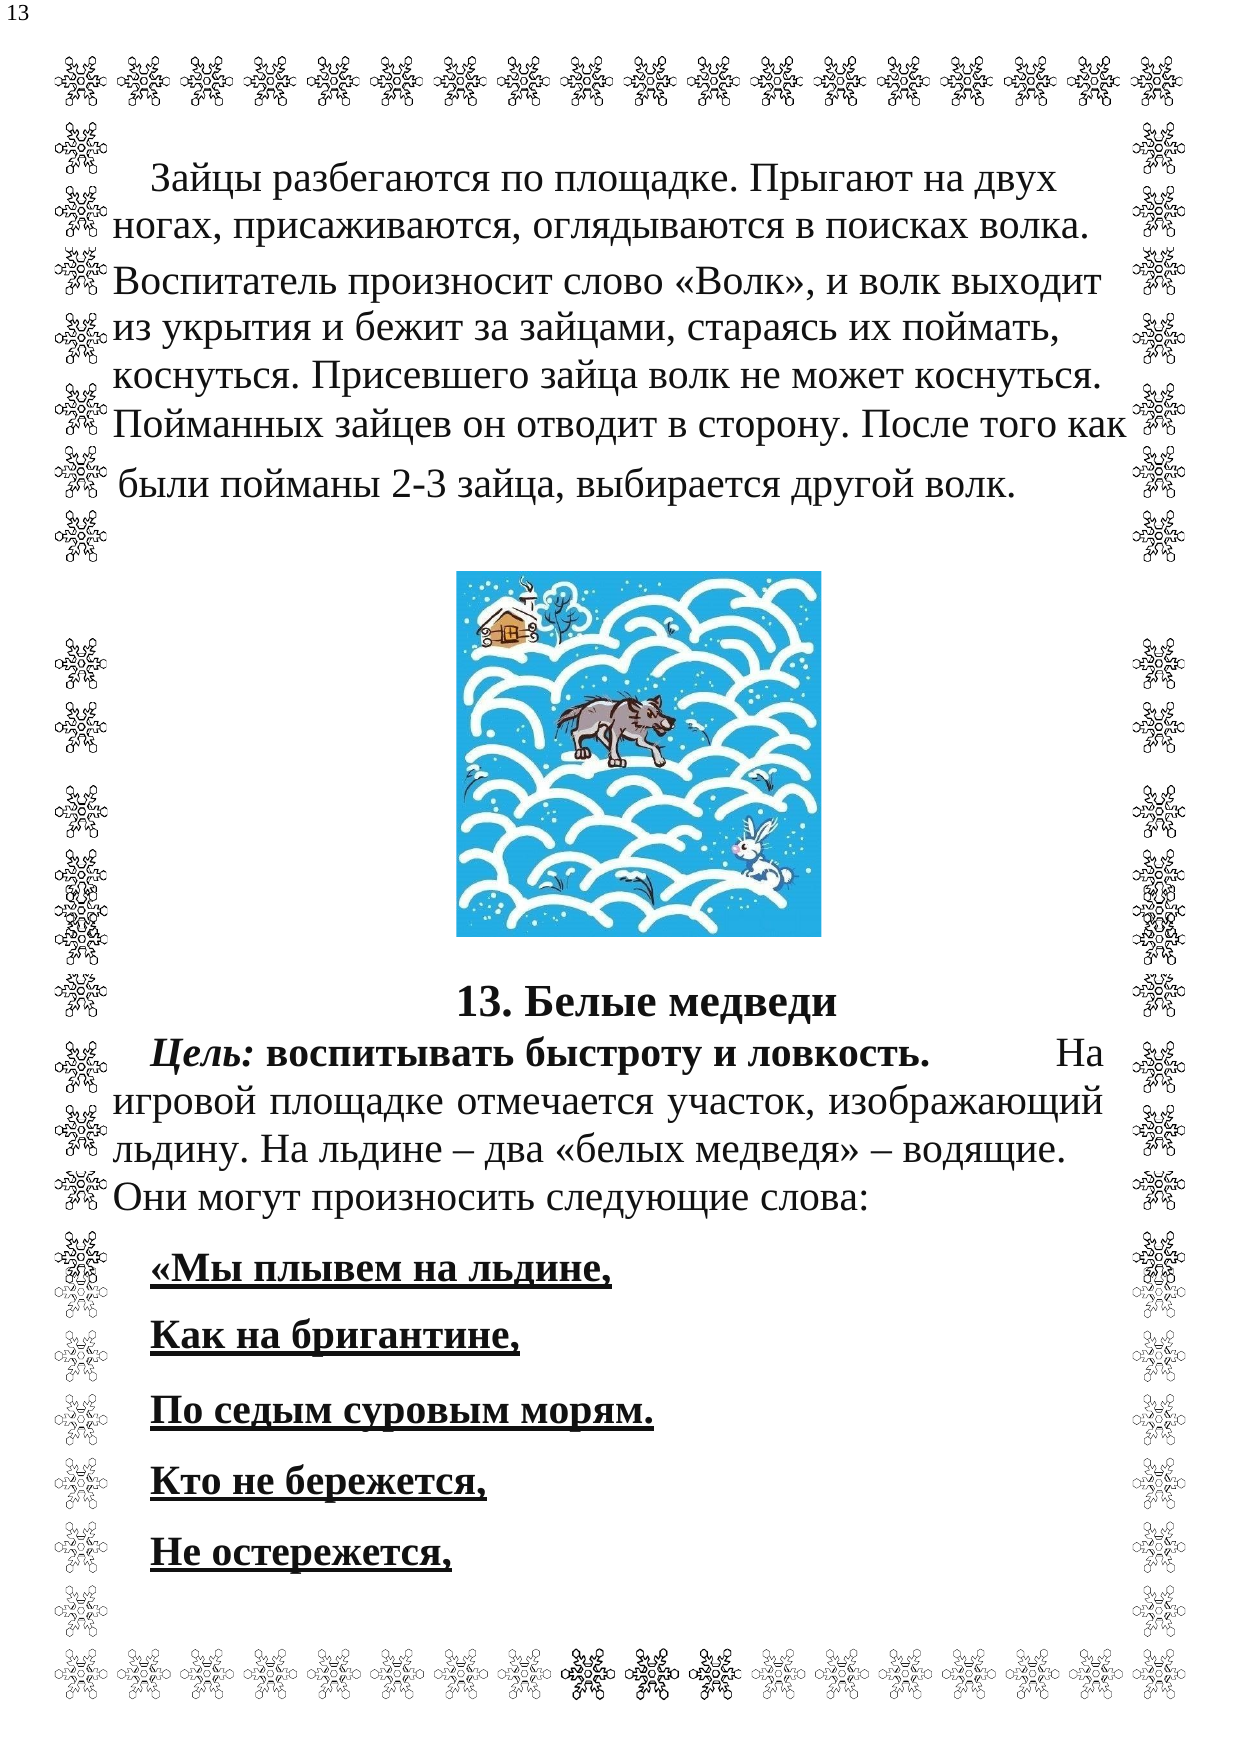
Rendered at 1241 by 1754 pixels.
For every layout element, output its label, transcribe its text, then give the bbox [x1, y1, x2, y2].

text Цель: воспитывать быстроту и ловкость. На игровой площадке отмечается участок, изображающий льдину. На льдине – два «белых медведя» – водящие. [112, 1027, 1104, 1171]
picture [117, 56, 170, 106]
text По седым суровым морям. Кто не бережется, [150, 1385, 656, 1503]
picture [1004, 56, 1057, 106]
picture [55, 510, 107, 562]
picture [55, 122, 107, 174]
picture [556, 1641, 742, 1704]
picture [1132, 1105, 1185, 1156]
picture [55, 186, 107, 237]
picture [456, 571, 822, 937]
picture [54, 1231, 107, 1283]
picture [560, 56, 613, 106]
picture [55, 349, 107, 364]
picture [1132, 1231, 1185, 1283]
picture [54, 974, 107, 1017]
picture [1132, 1041, 1185, 1093]
picture [1132, 785, 1186, 838]
picture [687, 56, 740, 106]
picture [55, 638, 107, 689]
picture [307, 56, 360, 106]
picture [1132, 849, 1186, 965]
picture [370, 56, 423, 106]
picture [180, 56, 233, 106]
picture [1132, 1171, 1185, 1210]
picture [877, 56, 930, 106]
picture [54, 849, 108, 965]
picture [243, 56, 297, 106]
picture [623, 56, 677, 106]
picture [1067, 56, 1120, 106]
text Зайцы разбегаются по площадке. Прыгают на двух ногах, присаживаются, оглядываются в поисках волка. [112, 152, 1113, 248]
text Воспитатель произносит слово «Волк», и волк выходит из укрытия и бежит за зайцами, стараясь их поймать, [55, 251, 1185, 349]
picture [433, 56, 487, 106]
picture [70, 1486, 76, 1493]
picture [1132, 122, 1185, 174]
picture [1132, 510, 1185, 562]
picture [54, 446, 107, 498]
picture [813, 56, 867, 106]
text коснуться. Присевшего зайца волк не может коснуться. [112, 350, 1196, 398]
picture [54, 247, 107, 295]
picture [940, 56, 993, 106]
picture [55, 383, 107, 398]
picture [1132, 974, 1185, 1017]
picture [54, 56, 107, 106]
picture [1132, 702, 1185, 753]
text Они могут произносить следующие слова: [55, 1171, 1196, 1220]
picture [1132, 638, 1185, 689]
subtitle Не остережется, [150, 1526, 1196, 1574]
picture [1132, 446, 1185, 498]
text Пойманных зайцев он отводит в сторону. После того как были пойманы 2-3 зайца, выбирается другой волк. [55, 398, 1185, 506]
picture [55, 785, 108, 838]
subtitle «Мы плывем на льдине, Как на бригантине, [55, 1232, 1185, 1358]
picture [55, 1041, 107, 1093]
picture [55, 702, 107, 753]
picture [497, 56, 550, 106]
picture [1132, 247, 1185, 295]
picture [1130, 56, 1183, 106]
picture [55, 1105, 107, 1156]
picture [54, 1171, 107, 1210]
picture [1132, 186, 1185, 237]
subtitle 13. Белые медведи [55, 974, 1196, 1027]
picture [750, 56, 803, 106]
